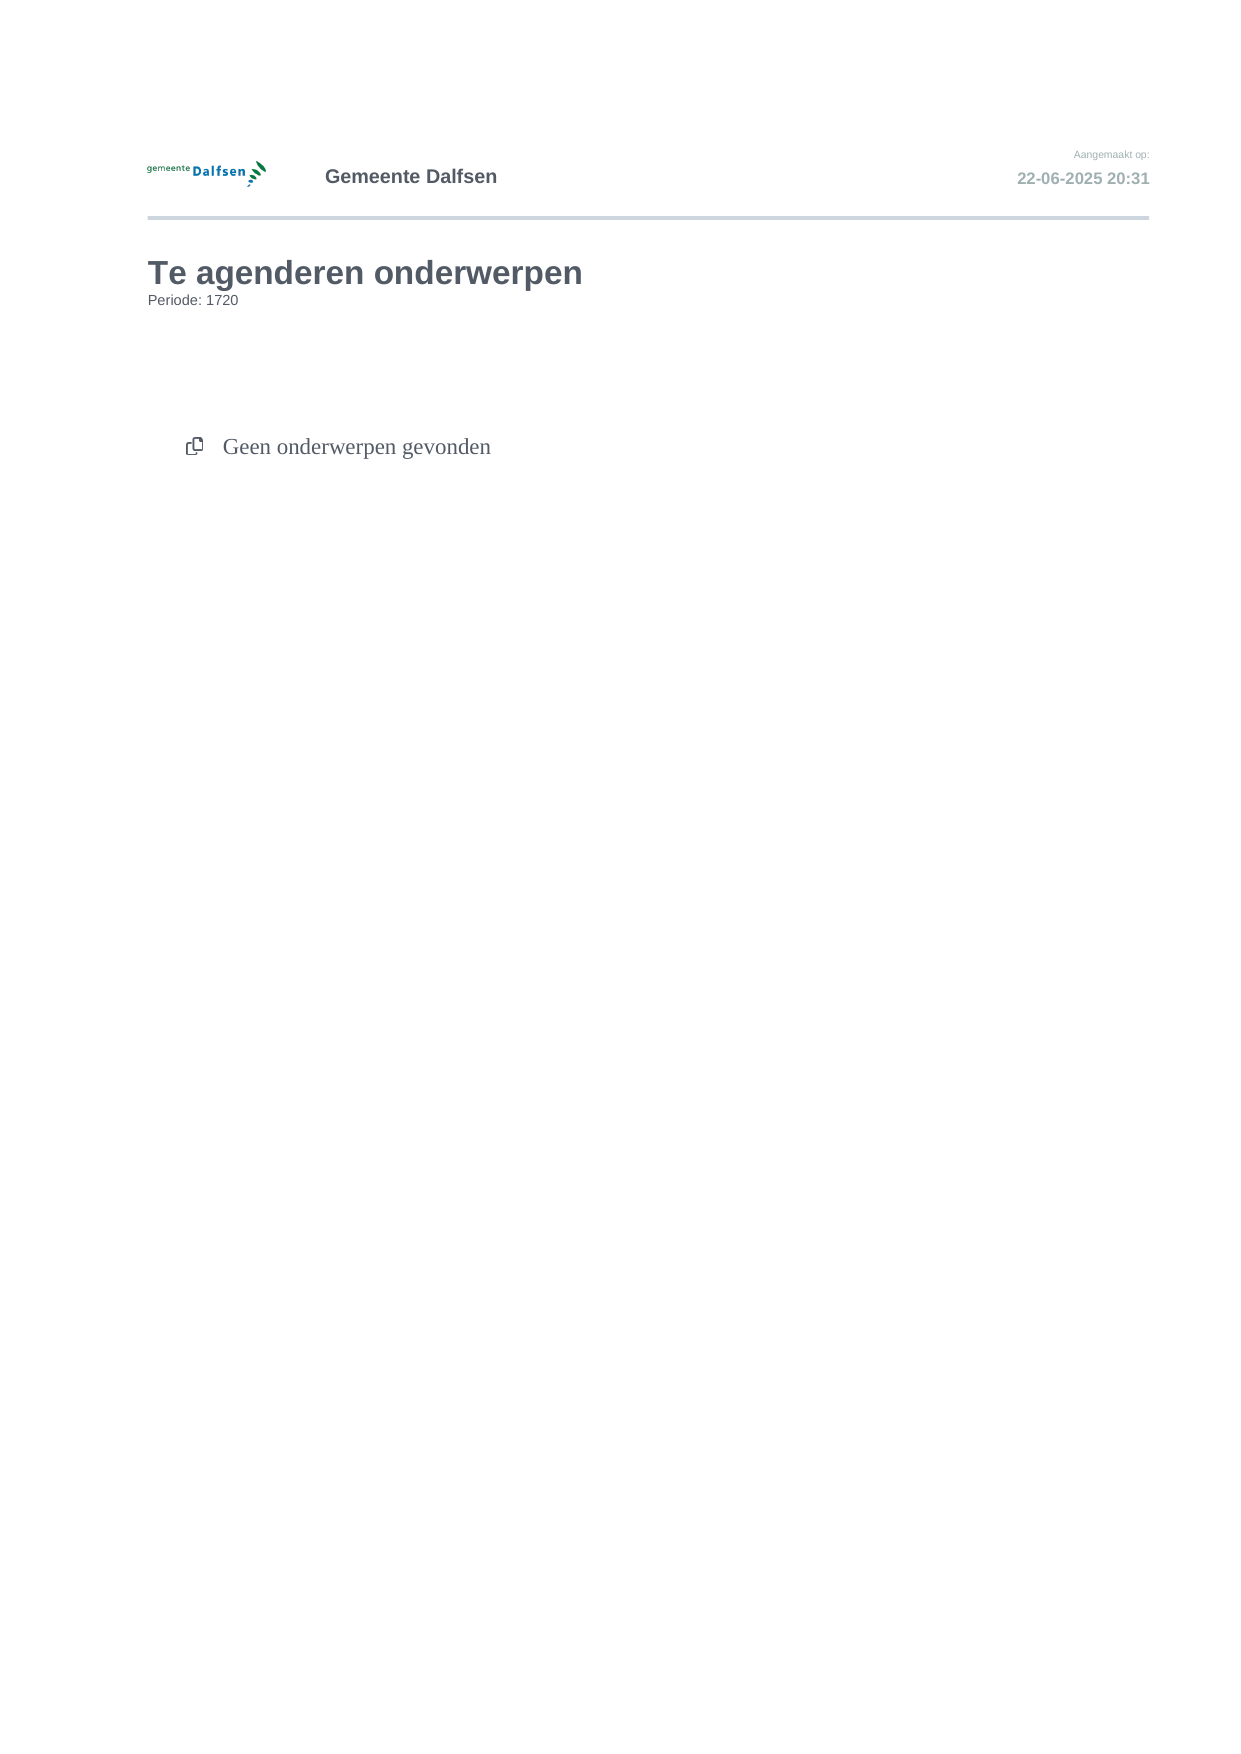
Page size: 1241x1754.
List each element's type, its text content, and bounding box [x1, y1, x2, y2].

table_header [148, 148, 325, 188]
picture [186, 437, 203, 455]
table_header Gemeente Dalfsen [325, 148, 727, 188]
table_header Te agenderen onderwerpen [148, 245, 727, 292]
table_header Aangemaakt op: [727, 148, 1149, 161]
table_cell Periode: 1720 [148, 292, 727, 325]
picture [147, 161, 266, 187]
table_cell 22-06-2025 20:31 [727, 161, 1149, 188]
list Geen onderwerpen gevonden [185, 433, 1093, 459]
picture [147, 216, 1150, 220]
